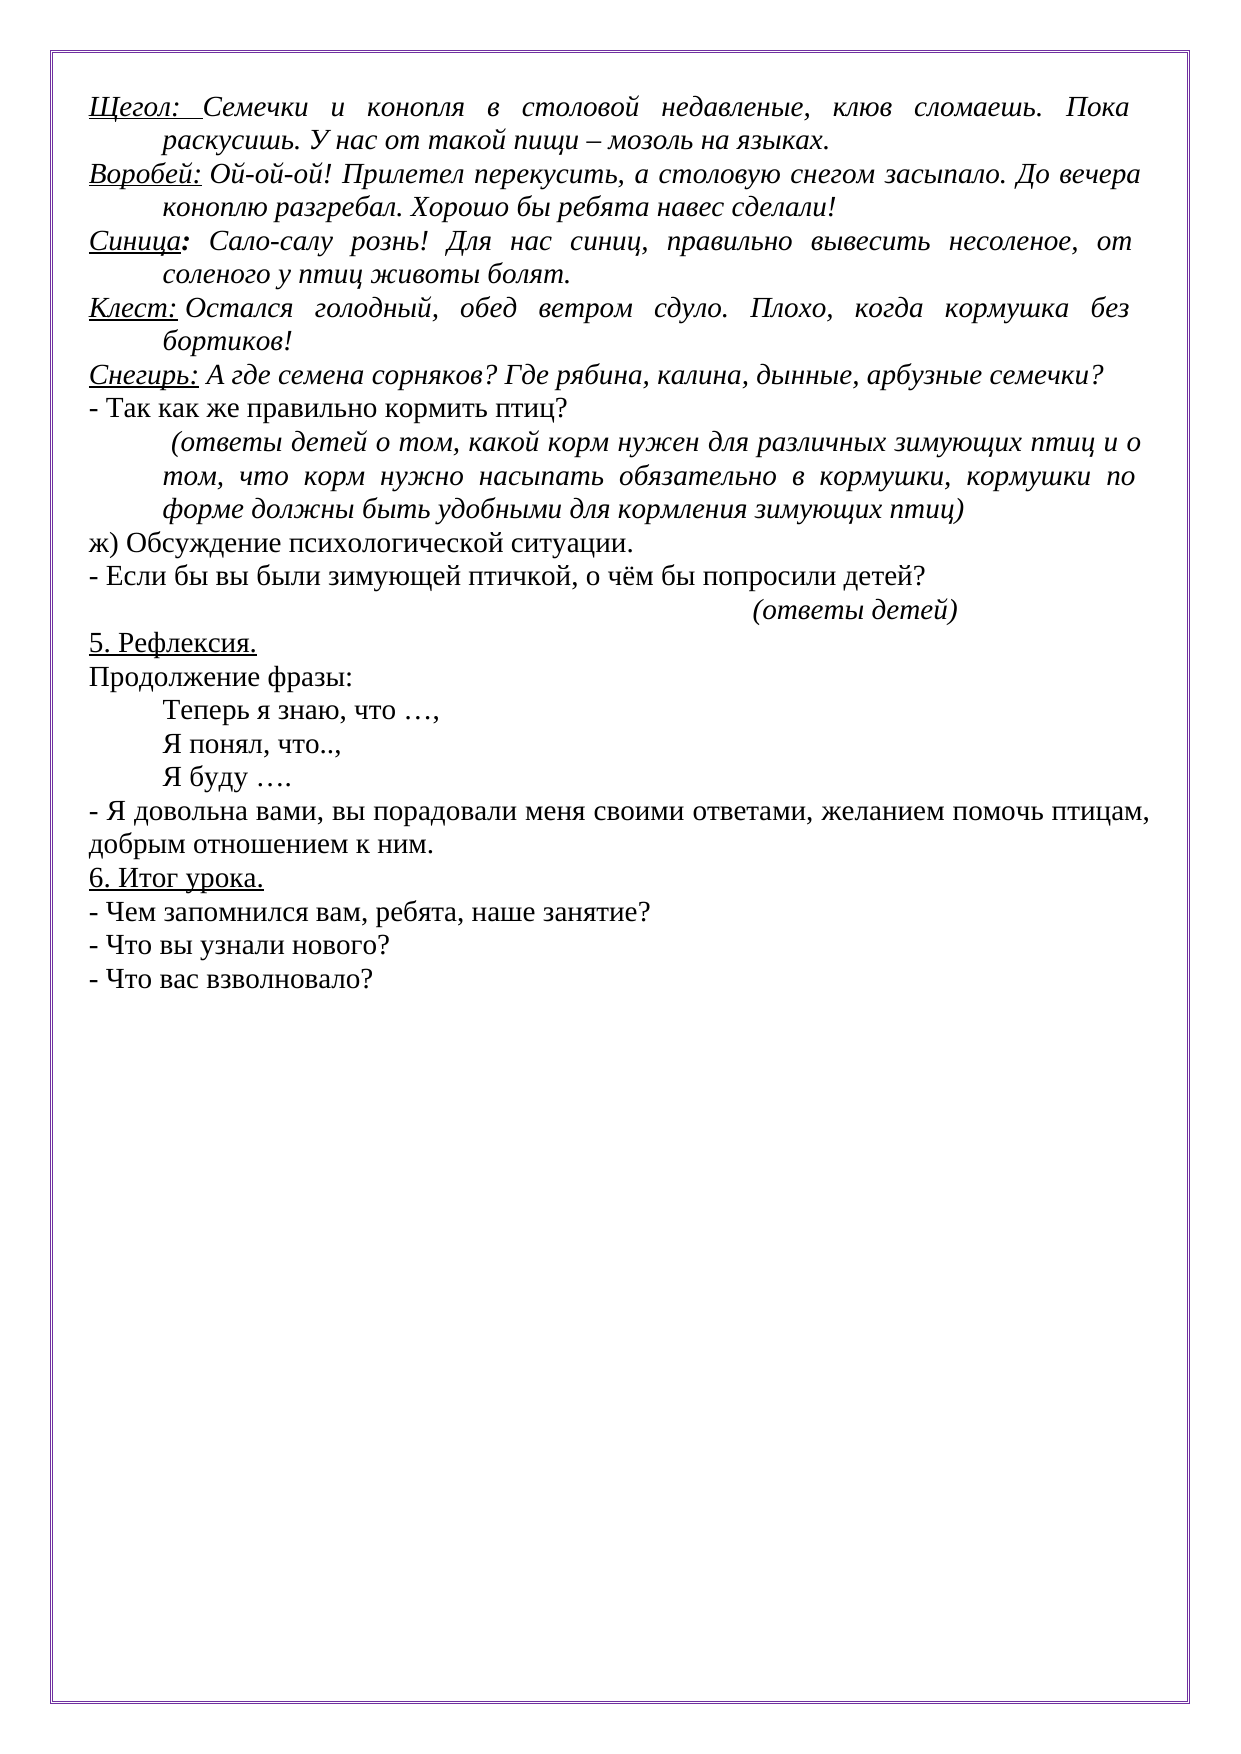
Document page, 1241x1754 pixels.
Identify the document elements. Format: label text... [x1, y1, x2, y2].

text - Чем запомнился вам, ребята, наше занятие? [89, 894, 1152, 927]
text - Что вы узнали нового? [89, 927, 1152, 961]
text (ответы детей о том, какой корм нужен для различных зимующих птиц и о том, что корм нужно насыпать обязательно в кормушки, кормушки по форме должны быть удобными для кормления зимующих птиц) [89, 424, 1152, 525]
text - Так как же правильно кормить птиц? [89, 391, 1152, 424]
text ж) Обсуждение психологической ситуации. [89, 525, 1152, 558]
text - Что вас взволновало? [89, 961, 1152, 994]
text Снегирь: А где семена сорняков? Где рябина, калина, дынные, арбузные семечки? [89, 357, 1152, 391]
text Я буду …. [89, 759, 1152, 793]
text Теперь я знаю, что …, [89, 692, 1152, 726]
text Синица: Сало-салу рознь! Для нас синиц, правильно вывесить несоленое, от соленого у птиц животы болят. [89, 223, 1152, 290]
text 5. Рефлексия. [89, 625, 1152, 659]
text (ответы детей) [89, 592, 1152, 625]
text Воробей: Ой-ой-ой! Прилетел перекусить, а столовую снегом засыпало. До вечера коноплю разгребал. Хорошо бы ребята навес сделали! [89, 156, 1152, 223]
text Продолжение фразы: [89, 659, 1152, 692]
text - Я довольна вами, вы порадовали меня своими ответами, желанием помочь птицам, добрым отношением к ним. [89, 793, 1152, 860]
text 6. Итог урока. [89, 860, 1152, 894]
text Клест: Остался голодный, обед ветром сдуло. Плохо, когда кормушка без бортиков! [89, 290, 1152, 357]
text Я понял, что.., [89, 726, 1152, 759]
text - Если бы вы были зимующей птичкой, о чём бы попросили детей? [89, 558, 1152, 592]
text Щегол: Семечки и конопля в столовой недавленые, клюв сломаешь. Пока раскусишь. У нас от такой пищи – мозоль на языках. [89, 89, 1152, 156]
